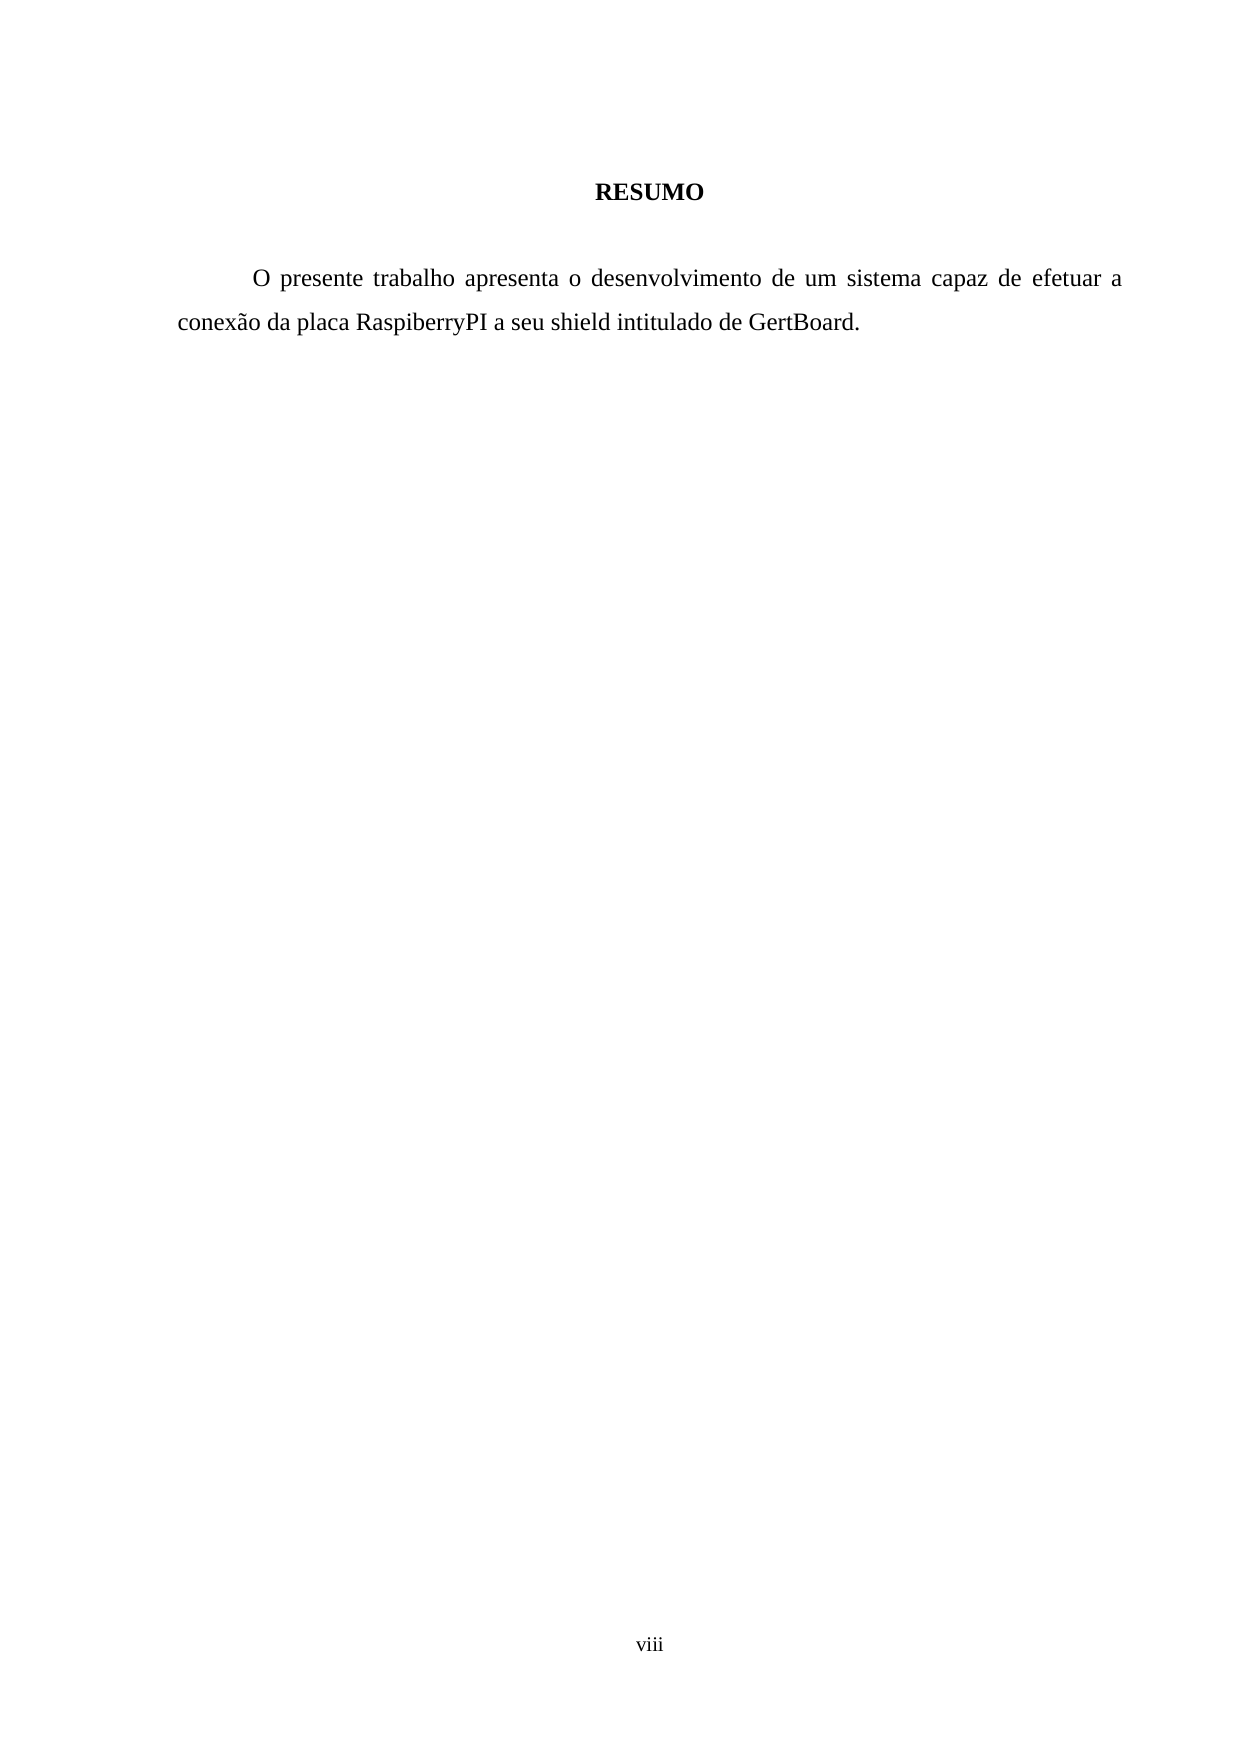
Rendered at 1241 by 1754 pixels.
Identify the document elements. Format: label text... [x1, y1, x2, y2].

text O presente trabalho apresenta o desenvolvimento de um sistema capaz de efetuar a conexão da placa RaspiberryPI a seu shield intitulado de GertBoard. [177, 263, 1122, 335]
text RESUMO [177, 177, 1122, 206]
